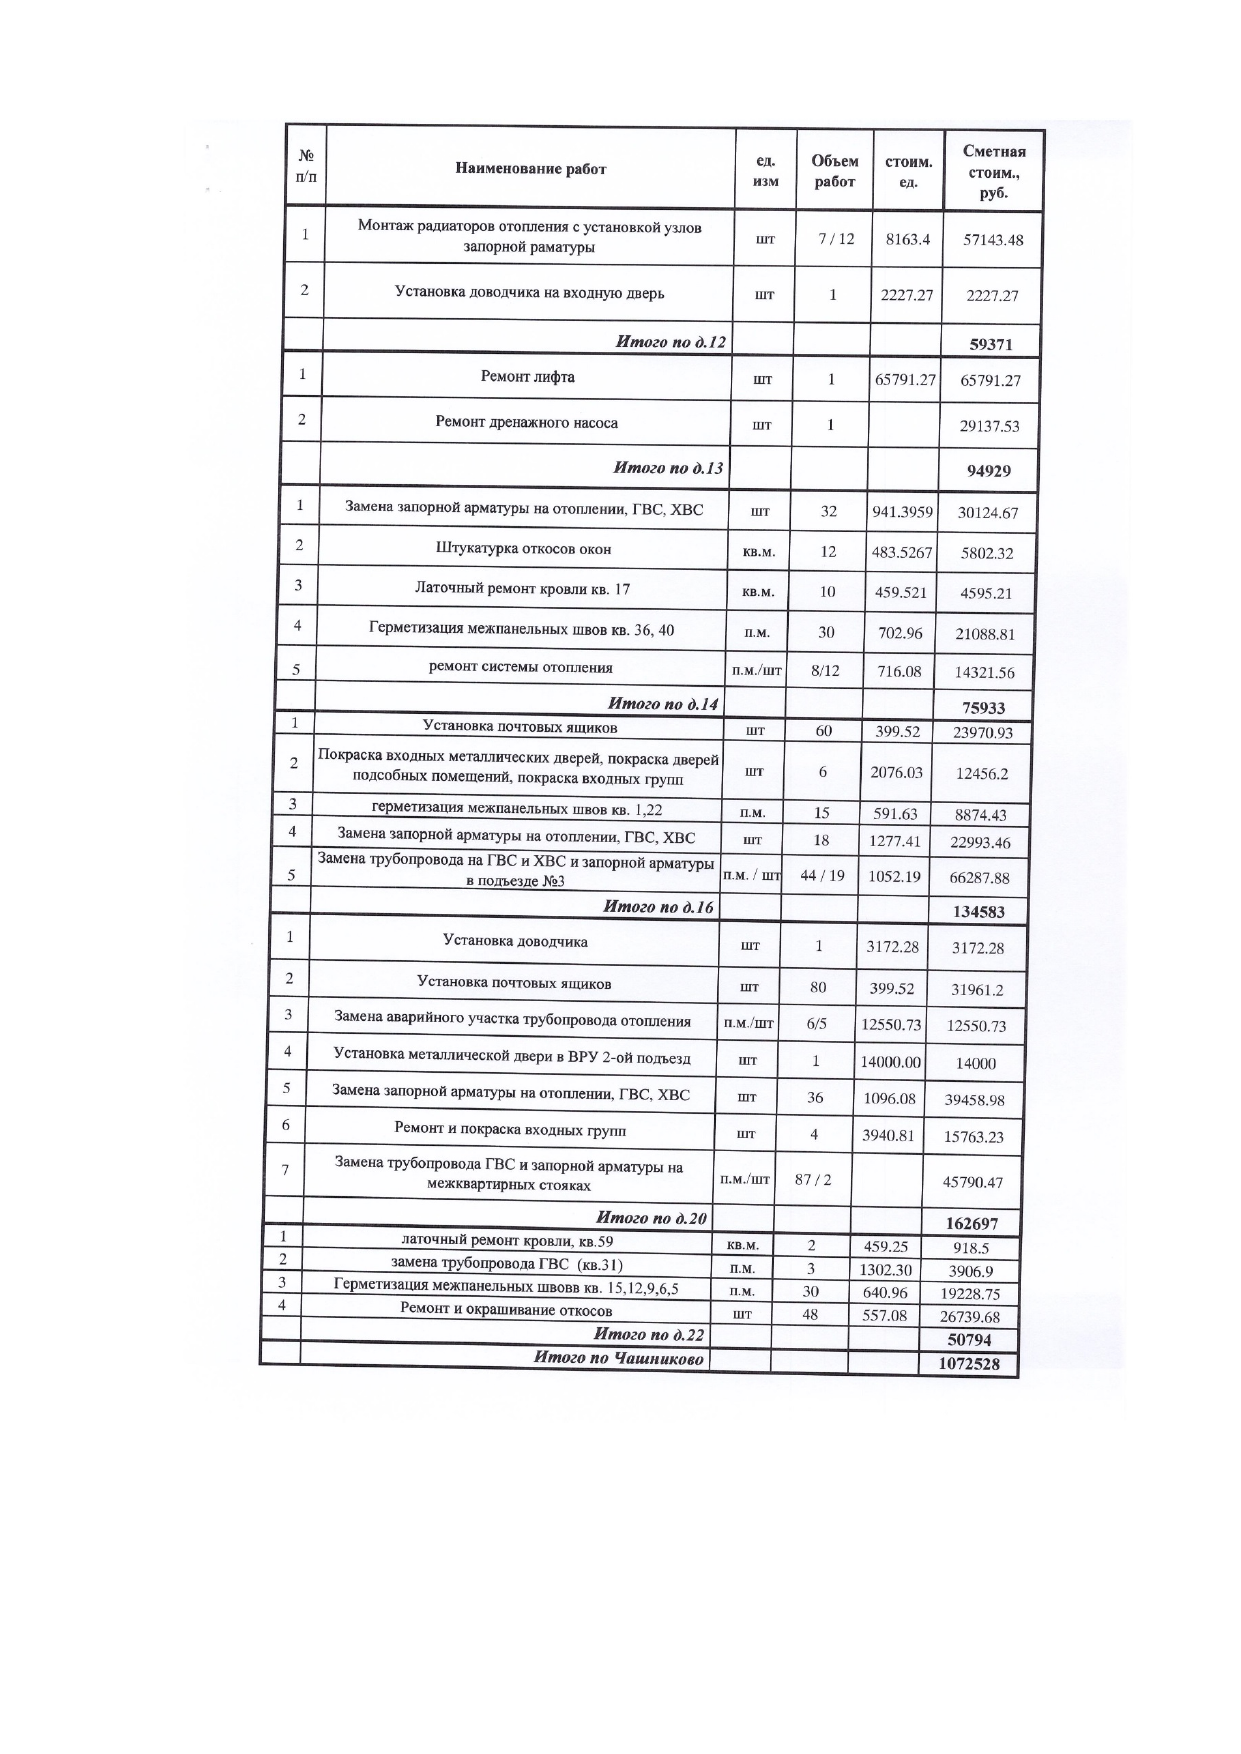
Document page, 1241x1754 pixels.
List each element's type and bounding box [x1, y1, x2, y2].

picture [177, 118, 1152, 1636]
